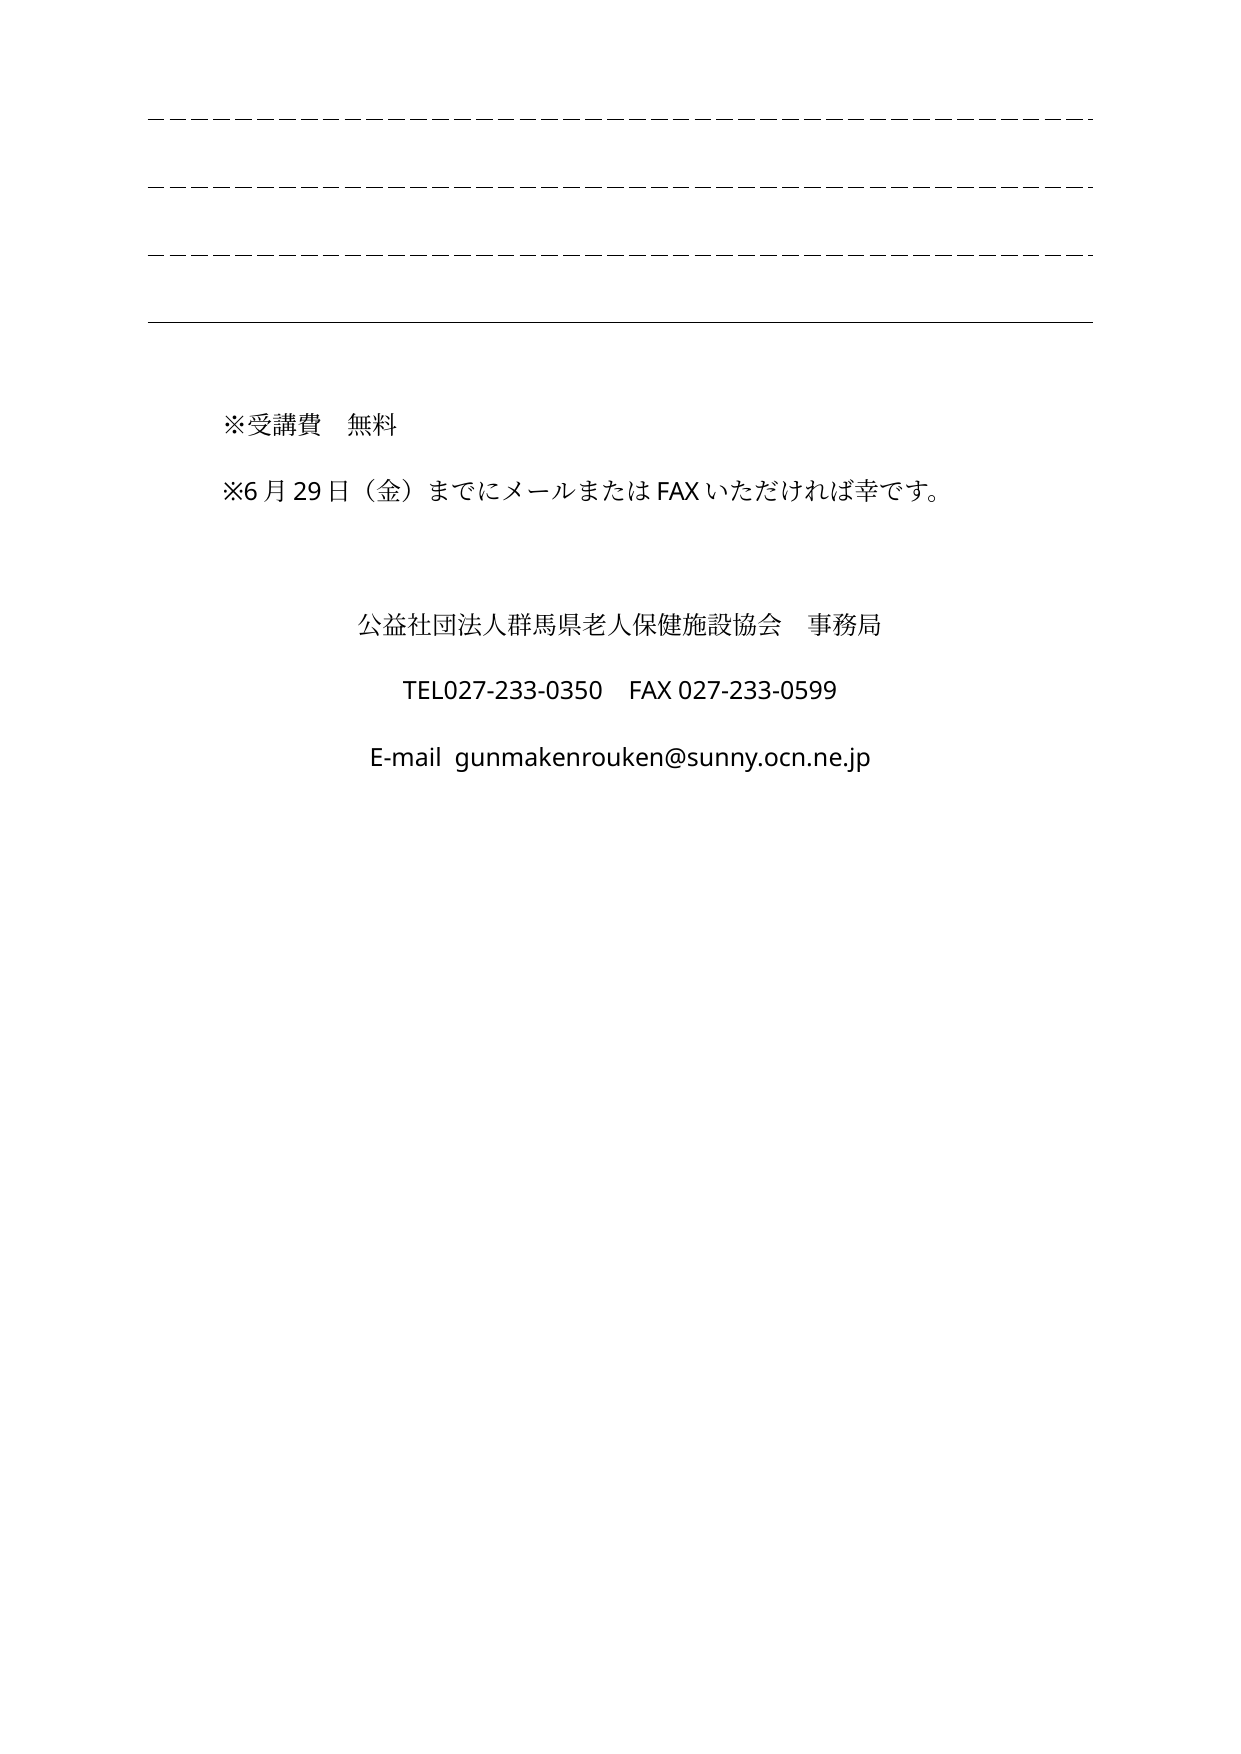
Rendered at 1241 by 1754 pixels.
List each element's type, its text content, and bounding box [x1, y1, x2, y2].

table_cell [148, 119, 1092, 187]
text ※6月29日（金）までにメールまたはFAXいただければ幸です。 [148, 457, 1092, 523]
text E-mail gunmakenrouken@sunny.ocn.ne.jp [148, 723, 1092, 790]
table_cell [148, 187, 1092, 254]
text ※受講費 無料 [148, 390, 1092, 457]
text 公益社団法人群馬県老人保健施設協会 事務局 [148, 590, 1092, 657]
table_cell [148, 255, 1092, 322]
text TEL027-233-0350 FAX 027-233-0599 [148, 657, 1092, 723]
